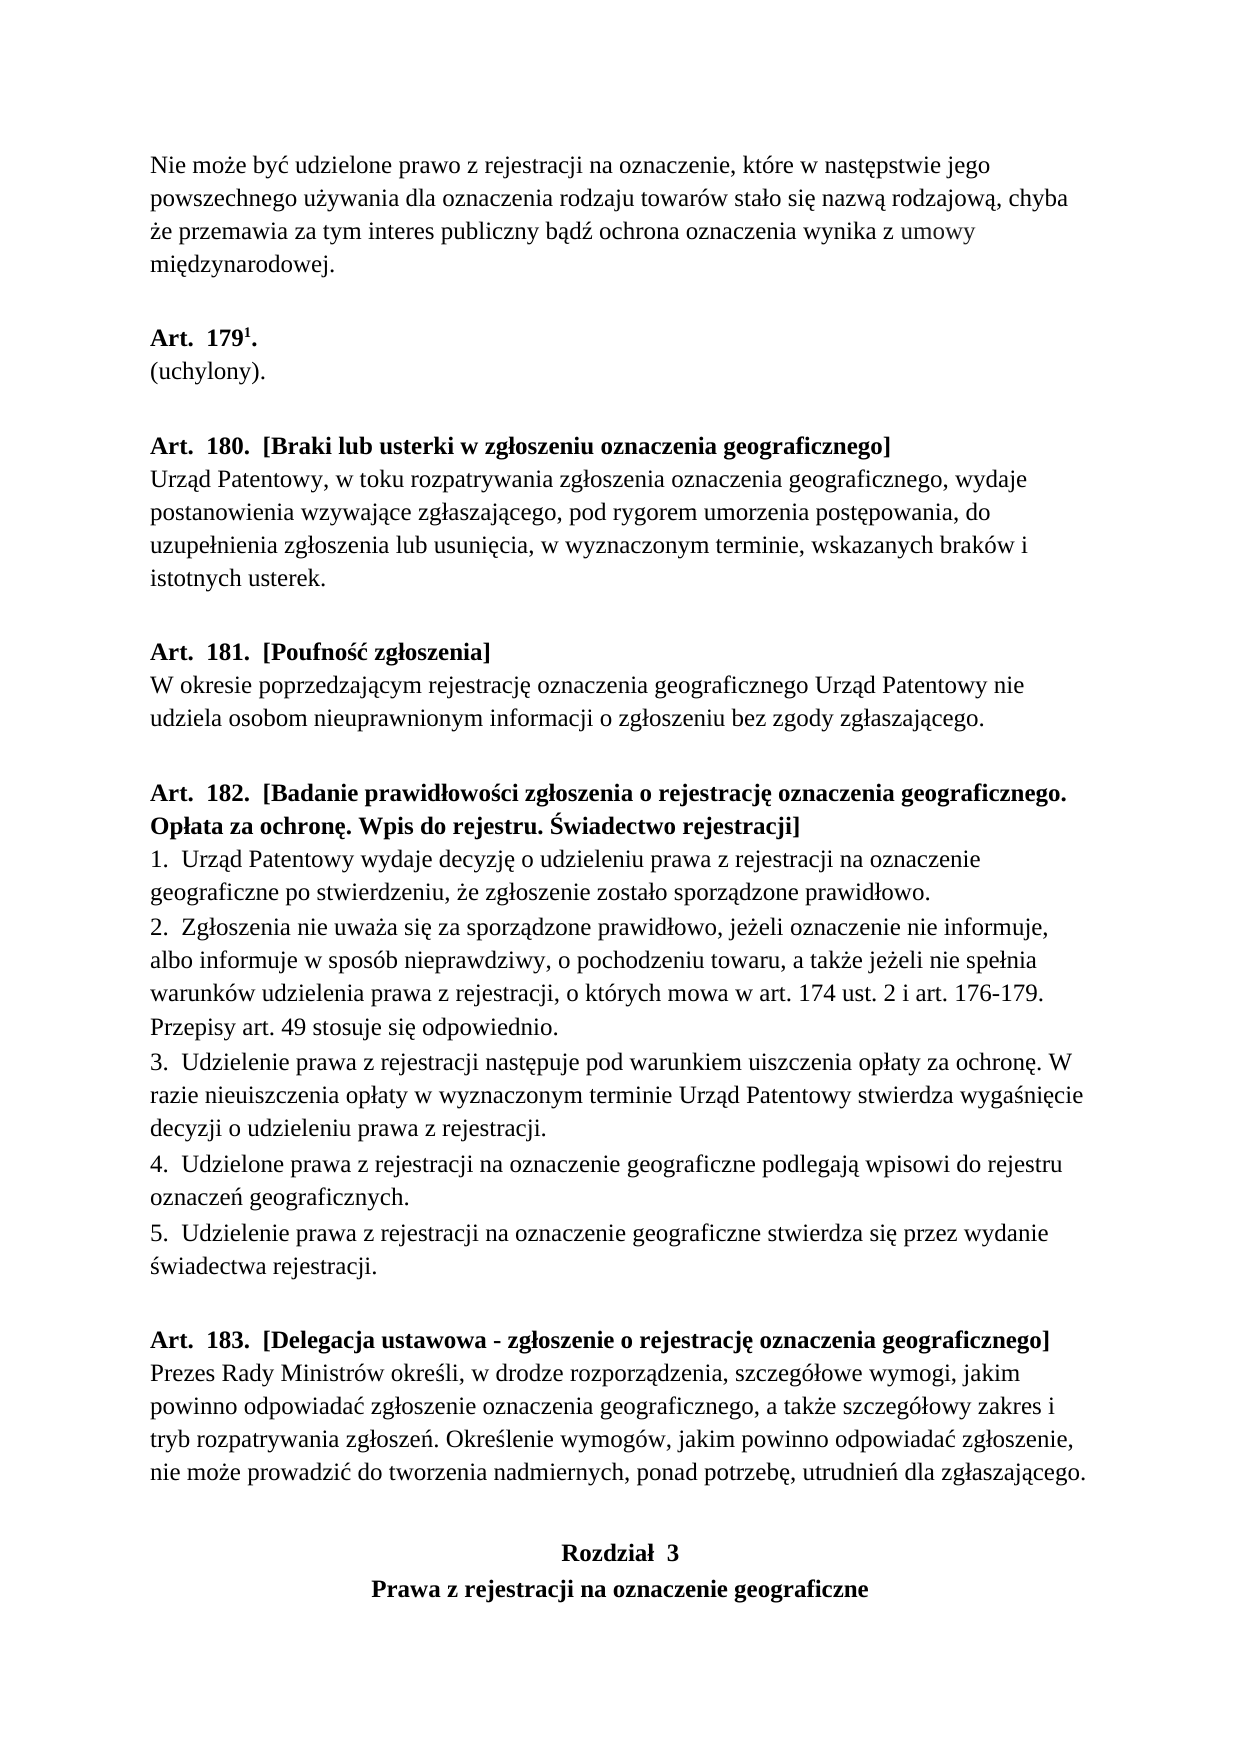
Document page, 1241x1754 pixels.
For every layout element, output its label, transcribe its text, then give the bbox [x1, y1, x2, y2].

text 1. Urząd Patentowy wydaje decyzję o udzieleniu prawa z rejestracji na oznaczenie geograficzne po stwierdzeniu, że zgłoszenie zostało sporządzone prawidłowo. [150, 844, 1090, 906]
text Art. 180. [Braki lub usterki w zgłoszeniu oznaczenia geograficznego] [150, 431, 1090, 459]
text Prezes Rady Ministrów określi, w drodze rozporządzenia, szczegółowe wymogi, jakim powinno odpowiadać zgłoszenie oznaczenia geograficznego, a także szczegółowy zakres i tryb rozpatrywania zgłoszeń. Określenie wymogów, jakim powinno odpowiadać zgłoszenie, nie może prowadzić do tworzenia nadmiernych, ponad potrzebę, utrudnień dla zgłaszającego. [150, 1358, 1090, 1486]
text Nie może być udzielone prawo z rejestracji na oznaczenie, które w następstwie jego powszechnego używania dla oznaczenia rodzaju towarów stało się nazwą rodzajową, chyba że przemawia za tym interes publiczny bądź ochrona oznaczenia wynika z umowy międzynarodowej. [150, 150, 1090, 278]
text Art. 181. [Poufność zgłoszenia] [150, 637, 1090, 666]
text (uchylony). [150, 356, 1090, 385]
text Art. 183. [Delegacja ustawowa - zgłoszenie o rejestrację oznaczenia geograficznego] [150, 1325, 1090, 1354]
text Prawa z rejestracji na oznaczenie geograficzne [150, 1574, 1090, 1603]
text Rozdział 3 [150, 1538, 1090, 1567]
text 5. Udzielenie prawa z rejestracji na oznaczenie geograficzne stwierdza się przez wydanie świadectwa rejestracji. [150, 1218, 1090, 1279]
text 3. Udzielenie prawa z rejestracji następuje pod warunkiem uiszczenia opłaty za ochronę. W razie nieuiszczenia opłaty w wyznaczonym terminie Urząd Patentowy stwierdza wygaśnięcie decyzji o udzieleniu prawa z rejestracji. [150, 1047, 1090, 1142]
text 4. Udzielone prawa z rejestracji na oznaczenie geograficzne podlegają wpisowi do rejestru oznaczeń geograficznych. [150, 1149, 1090, 1211]
text Urząd Patentowy, w toku rozpatrywania zgłoszenia oznaczenia geograficznego, wydaje postanowienia wzywające zgłaszającego, pod rygorem umorzenia postępowania, do uzupełnienia zgłoszenia lub usunięcia, w wyznaczonym terminie, wskazanych braków i istotnych usterek. [150, 464, 1090, 592]
text Art. 182. [Badanie prawidłowości zgłoszenia o rejestrację oznaczenia geograficznego. Opłata za ochronę. Wpis do rejestru. Świadectwo rejestracji] [150, 778, 1090, 839]
text W okresie poprzedzającym rejestrację oznaczenia geograficznego Urząd Patentowy nie udziela osobom nieuprawnionym informacji o zgłoszeniu bez zgody zgłaszającego. [150, 670, 1090, 732]
text Art. 1791. [150, 323, 1090, 352]
text 2. Zgłoszenia nie uważa się za sporządzone prawidłowo, jeżeli oznaczenie nie informuje, albo informuje w sposób nieprawdziwy, o pochodzeniu towaru, a także jeżeli nie spełnia warunków udzielenia prawa z rejestracji, o których mowa w art. 174 ust. 2 i art. 176-179. Przepisy art. 49 stosuje się odpowiednio. [150, 912, 1090, 1040]
